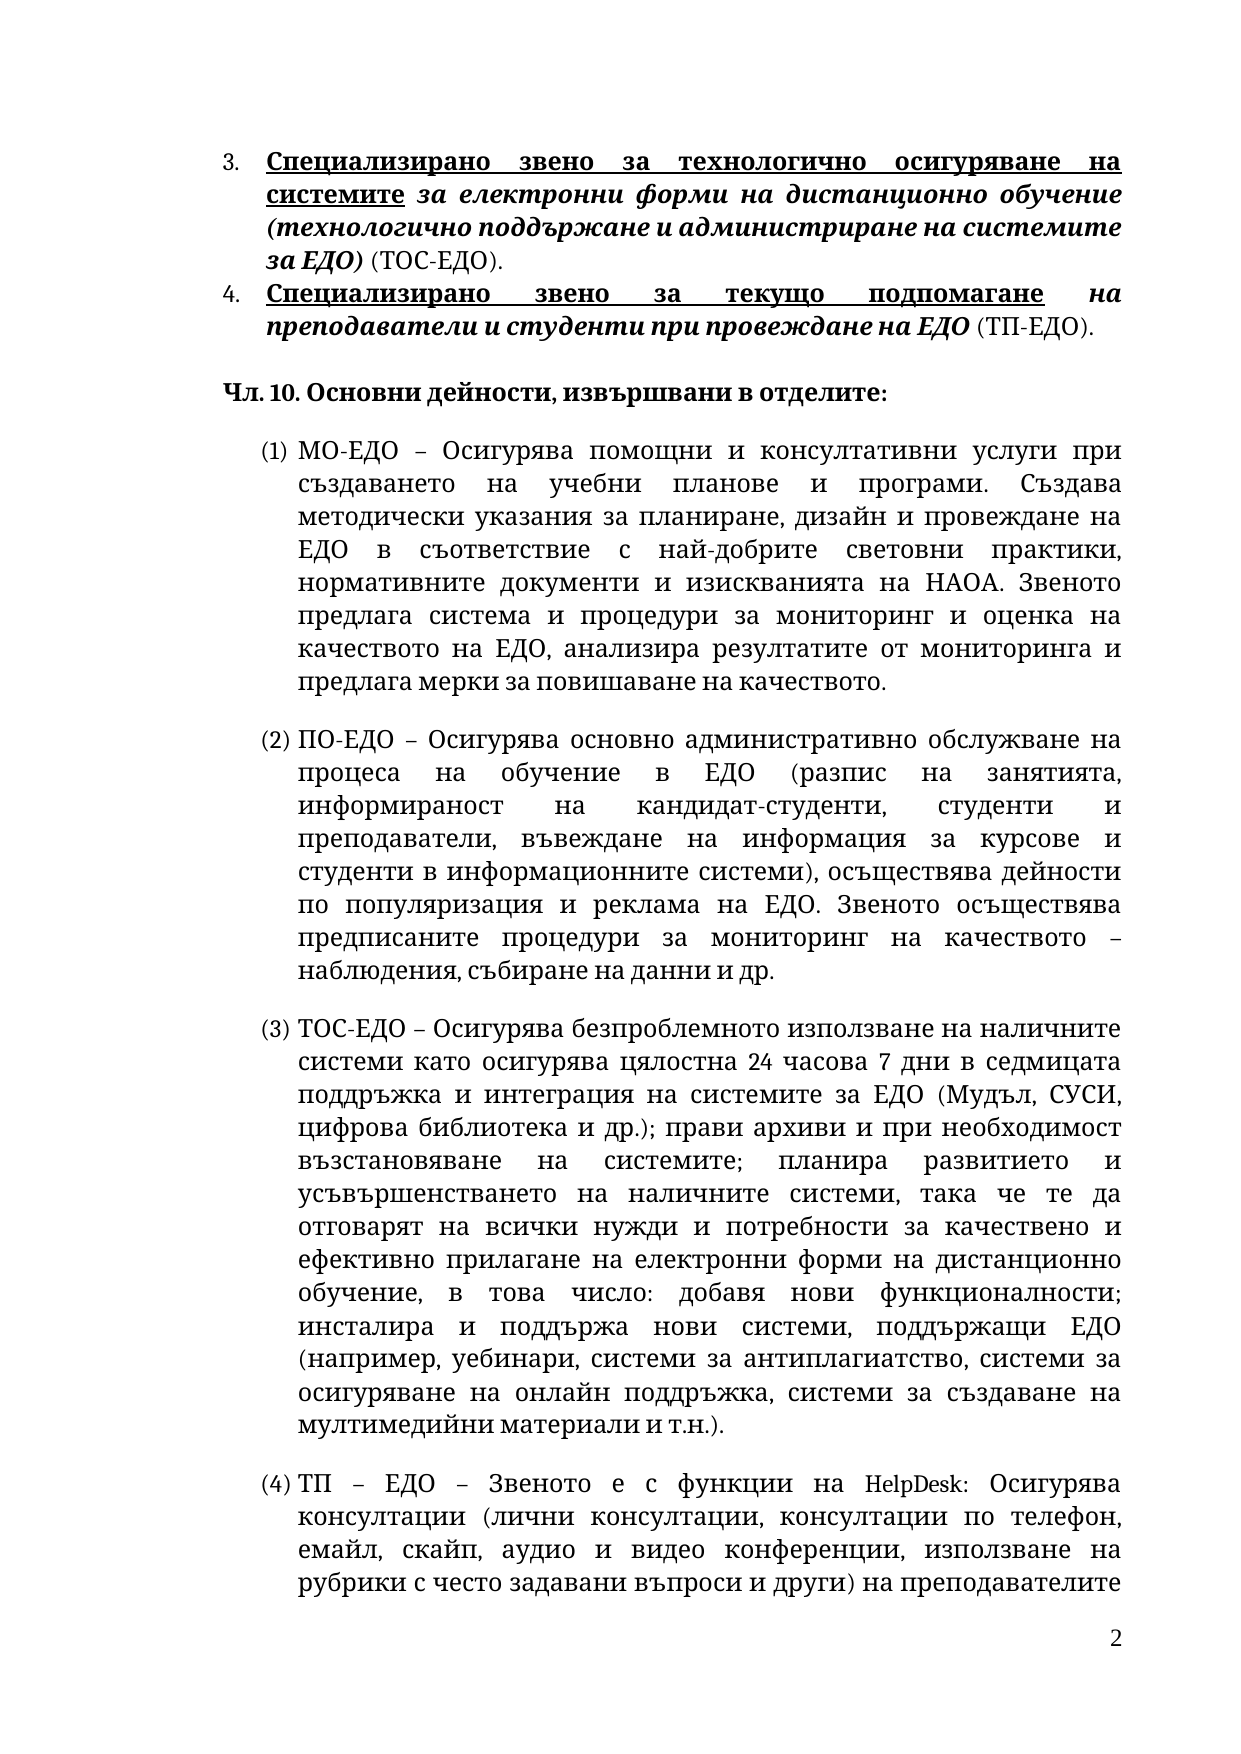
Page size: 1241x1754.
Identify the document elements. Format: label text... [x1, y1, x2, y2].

list Специализирано звено за технологично осигуряване на системите за електронни форми на дистанционно обучение (технологично поддържане и администриране на системите за ЕДО) (ТОС-ЕДО). [223, 148, 1122, 276]
list ТОС-ЕДО – Осигурява безпроблемното използване на наличните системи като осигурява цялостна 24 часова 7 дни в седмицата поддръжка и интеграция на системите за ЕДО (Мудъл, СУСИ, цифрова библиотека и др.); прави архиви и при необходимост възстановяване на системите; планира развитието и усъвършенстването на наличните системи, така че те да отговарят на всички нужди и потребности за качествено и ефективно прилагане на електронни форми на дистанционно обучение, в това число: добавя нови функционалности; инсталира и поддържа нови системи, поддържащи ЕДО (например, уебинари, системи за антиплагиатство, системи за осигуряване на онлайн поддръжка, системи за създаване на мултимедийни материали и т.н.). [260, 1015, 1122, 1440]
text Чл. 10. Основни дейности, извършвани в отделите: [148, 379, 1122, 408]
list Специализирано звено за текущо подпомагане на преподаватели и студенти при провеждане на ЕДО (ТП-ЕДО). [223, 280, 1122, 342]
list ПО-ЕДО – Осигурява основно административно обслужване на процеса на обучение в ЕДО (разпис на занятията, информираност на кандидат-студенти, студенти и преподаватели, въвеждане на информация за курсове и студенти в информационните системи), осъществява дейности по популяризация и реклама на ЕДО. Звеното осъществява предписаните процедури за мониторинг на качеството – наблюдения, събиране на данни и др. [260, 726, 1122, 986]
list МО-ЕДО – Осигурява помощни и консултативни услуги при създаването на учебни планове и програми. Създава методически указания за планиране, дизайн и провеждане на ЕДО в съответствие с най-добрите световни практики, нормативните документи и изискванията на НАОА. Звеното предлага система и процедури за мониторинг и оценка на качеството на ЕДО, анализира резултатите от мониторинга и предлага мерки за повишаване на качеството. [260, 437, 1122, 697]
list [260, 1469, 1122, 1597]
